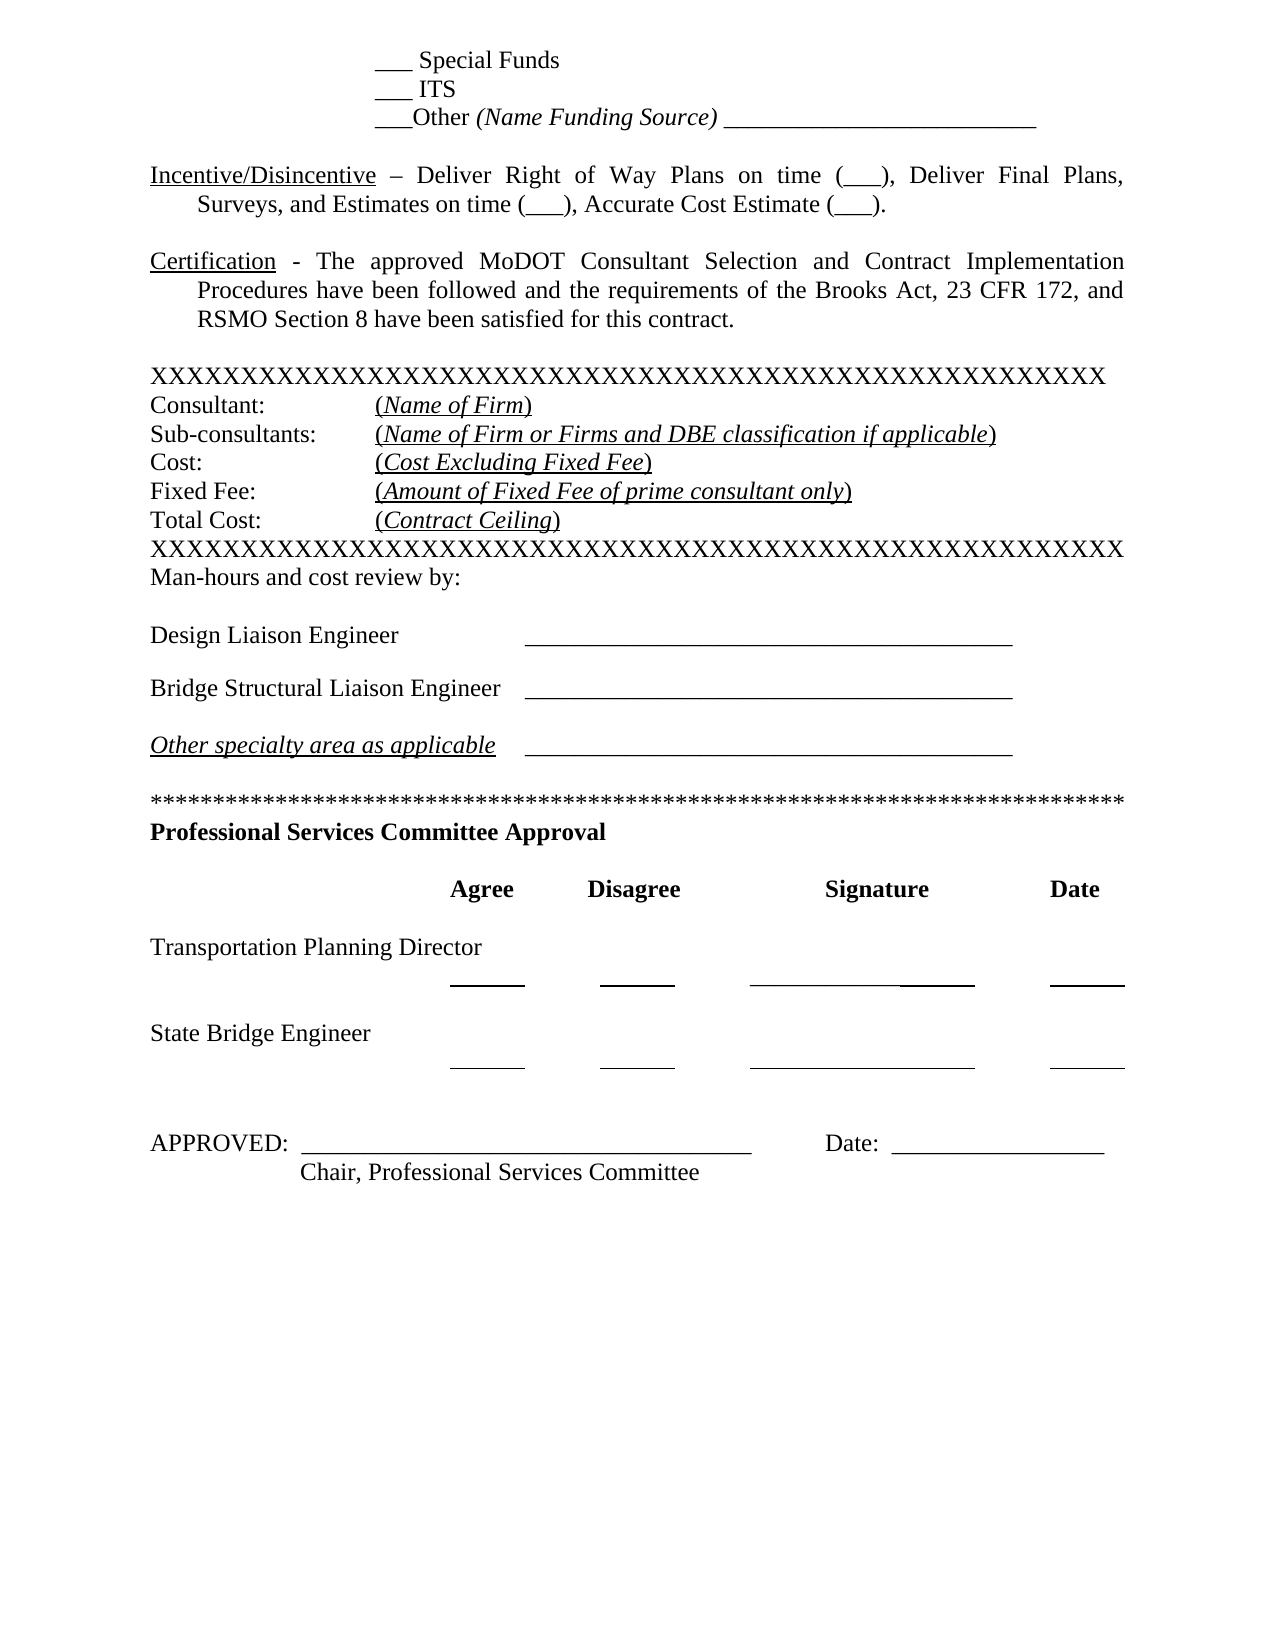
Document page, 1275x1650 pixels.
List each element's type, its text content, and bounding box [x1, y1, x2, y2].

text Cost: (Cost Excluding Fixed Fee) [150, 447, 1125, 476]
text XXXXXXXXXXXXXXXXXXXXXXXXXXXXXXXXXXXXXXXXXXXXXXXXXXXXX [150, 361, 1125, 390]
text Incentive/Disincentive – Deliver Right of Way Plans on time (___), Deliver Final Plans, Surveys, and Estimates on time (___), Accurate Cost Estimate (___). [150, 160, 1125, 217]
text State Bridge Engineer [150, 1018, 1125, 1047]
text Transportation Planning Director [150, 932, 1125, 960]
text Other specialty area as applicable _______________________________________ [150, 730, 1125, 759]
text Certification - The approved MoDOT Consultant Selection and Contract Implementation Procedures have been followed and the requirements of the Brooks Act, 23 CFR 172, and RSMO Section 8 have been satisfied for this contract. [150, 246, 1125, 332]
text ___ ITS [150, 74, 1125, 102]
text XXXXXXXXXXXXXXXXXXXXXXXXXXXXXXXXXXXXXXXXXXXXXXXXXXXXXX [150, 534, 1125, 562]
text Total Cost: (Contract Ceiling) [150, 505, 1125, 534]
text Professional Services Committee Approval [150, 817, 1125, 845]
text Agree Disagree Signature Date [150, 874, 1125, 903]
text ___ Special Funds [197, 45, 1125, 74]
text APPROVED: ____________________________________ Date: _________________ [150, 1128, 1125, 1157]
text Man-hours and cost review by: [150, 562, 1125, 591]
text ****************************************************************************** [150, 788, 1125, 817]
text Design Liaison Engineer _______________________________________ [150, 620, 1125, 649]
text Bridge Structural Liaison Engineer _______________________________________ [150, 673, 1125, 702]
text Chair, Professional Services Committee [150, 1157, 1125, 1186]
text ____________ [150, 960, 1125, 989]
text ___Other (Name Funding Source) _________________________ [150, 102, 1125, 131]
text Consultant: (Name of Firm) [150, 390, 1125, 419]
text Fixed Fee: (Amount of Fixed Fee of prime consultant only) [150, 476, 1125, 505]
text Sub-consultants: (Name of Firm or Firms and DBE classification if applicable) [150, 419, 1125, 447]
